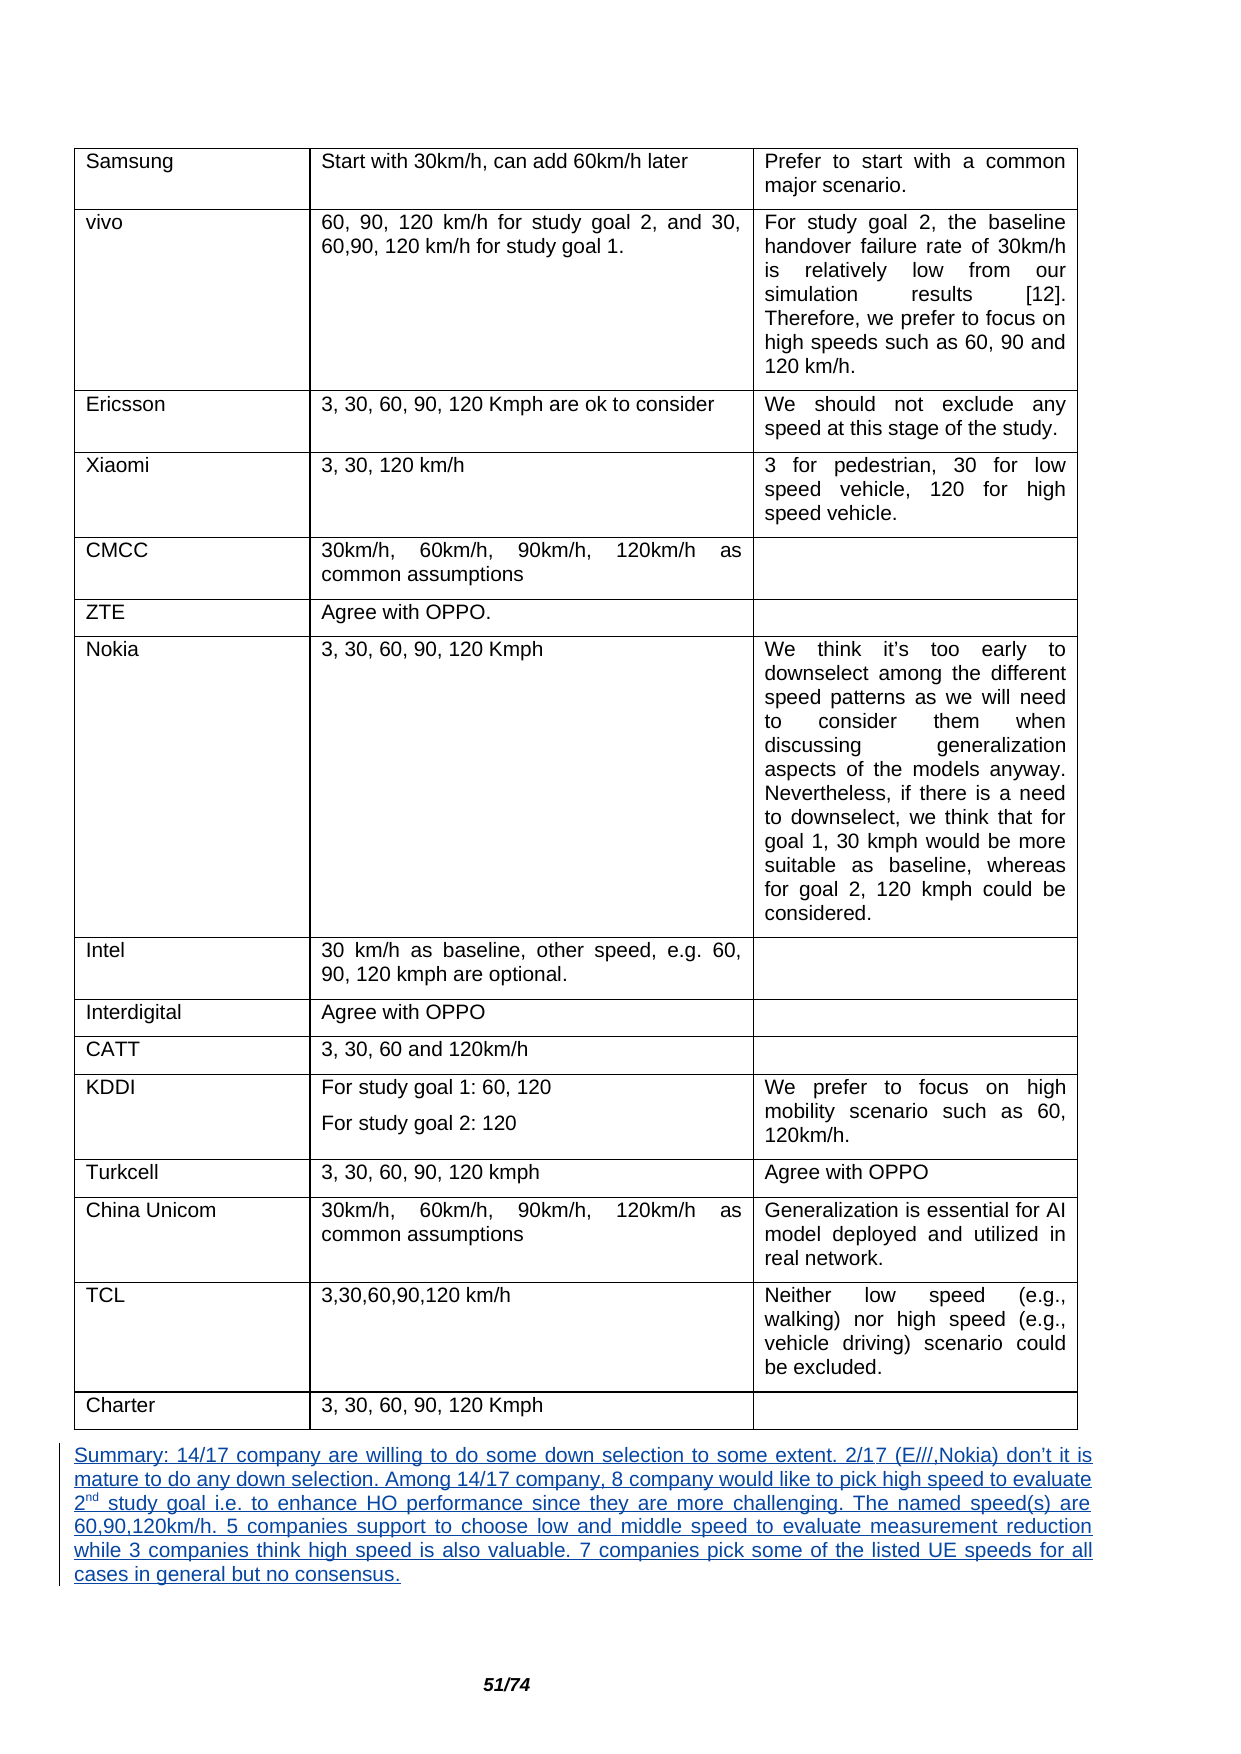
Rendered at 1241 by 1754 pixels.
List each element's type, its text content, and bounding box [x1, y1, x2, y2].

table_cell China Unicom [75, 1198, 309, 1282]
table_cell TCL [75, 1283, 309, 1391]
table_cell 3, 30, 60 and 120km/h [311, 1037, 753, 1074]
table_cell Nokia [75, 637, 309, 937]
table_cell 30 km/h as baseline, other speed, e.g. 60, 90, 120 kmph are optional. [311, 938, 753, 999]
table_cell ZTE [75, 600, 309, 636]
table_cell For study goal 2, the baseline handover failure rate of 30km/h is relatively low from our simulation results [12]. Therefore, we prefer to focus on high speeds such as 60, 90 and 120 km/h. [754, 210, 1077, 390]
table_cell [754, 538, 1077, 599]
table_cell [754, 600, 1077, 636]
table_cell Agree with OPPO [311, 1000, 753, 1036]
table_cell CMCC [75, 538, 309, 599]
table_cell Xiaomi [75, 453, 309, 537]
table_cell We think it’s too early to downselect among the different speed patterns as we will need to consider them when discussing generalization aspects of the models anyway. Nevertheless, if there is a need to downselect, we think that for goal 1, 30 kmph would be more suitable as baseline, whereas for goal 2, 120 kmph could be considered. [754, 637, 1077, 937]
table_cell We prefer to focus on high mobility scenario such as 60, 120km/h. [754, 1075, 1077, 1159]
table_cell 30km/h, 60km/h, 90km/h, 120km/h as common assumptions [311, 538, 753, 599]
table_cell [754, 1393, 1077, 1429]
table_cell Charter [75, 1393, 309, 1429]
table_cell For study goal 1: 60, 120 For study goal 2: 120 [311, 1075, 753, 1159]
table_cell 3,30,60,90,120 km/h [311, 1283, 753, 1391]
table_cell 3, 30, 60, 90, 120 Kmph are ok to consider [311, 391, 753, 452]
table_cell Generalization is essential for AI model deployed and utilized in real network. [754, 1198, 1077, 1282]
table_cell 3, 30, 120 km/h [311, 453, 753, 537]
table_cell 3, 30, 60, 90, 120 Kmph [311, 1393, 753, 1429]
table_cell Agree with OPPO [754, 1160, 1077, 1197]
table_cell We should not exclude any speed at this stage of the study. [754, 391, 1077, 452]
table_cell 3, 30, 60, 90, 120 Kmph [311, 637, 753, 937]
table_cell Turkcell [75, 1160, 309, 1197]
table_cell 30km/h, 60km/h, 90km/h, 120km/h as common assumptions [311, 1198, 753, 1282]
table_cell Intel [75, 938, 309, 999]
table_cell 3, 30, 60, 90, 120 kmph [311, 1160, 753, 1197]
table_cell [754, 938, 1077, 999]
table_cell Samsung [75, 149, 309, 209]
table_cell KDDI [75, 1075, 309, 1159]
table_cell vivo [75, 210, 309, 390]
table_cell CATT [75, 1037, 309, 1074]
table_cell [754, 1037, 1077, 1074]
table_cell Prefer to start with a common major scenario. [754, 149, 1077, 209]
table_cell Ericsson [75, 391, 309, 452]
table_cell 60, 90, 120 km/h for study goal 2, and 30, 60,90, 120 km/h for study goal 1. [311, 210, 753, 390]
table_cell Interdigital [75, 1000, 309, 1036]
table_cell Neither low speed (e.g., walking) nor high speed (e.g., vehicle driving) scenario could be excluded. [754, 1283, 1077, 1391]
table_cell Agree with OPPO. [311, 600, 753, 636]
table_cell [754, 1000, 1077, 1036]
table_cell 3 for pedestrian, 30 for low speed vehicle, 120 for high speed vehicle. [754, 453, 1077, 537]
table_cell Start with 30km/h, can add 60km/h later [311, 149, 753, 209]
